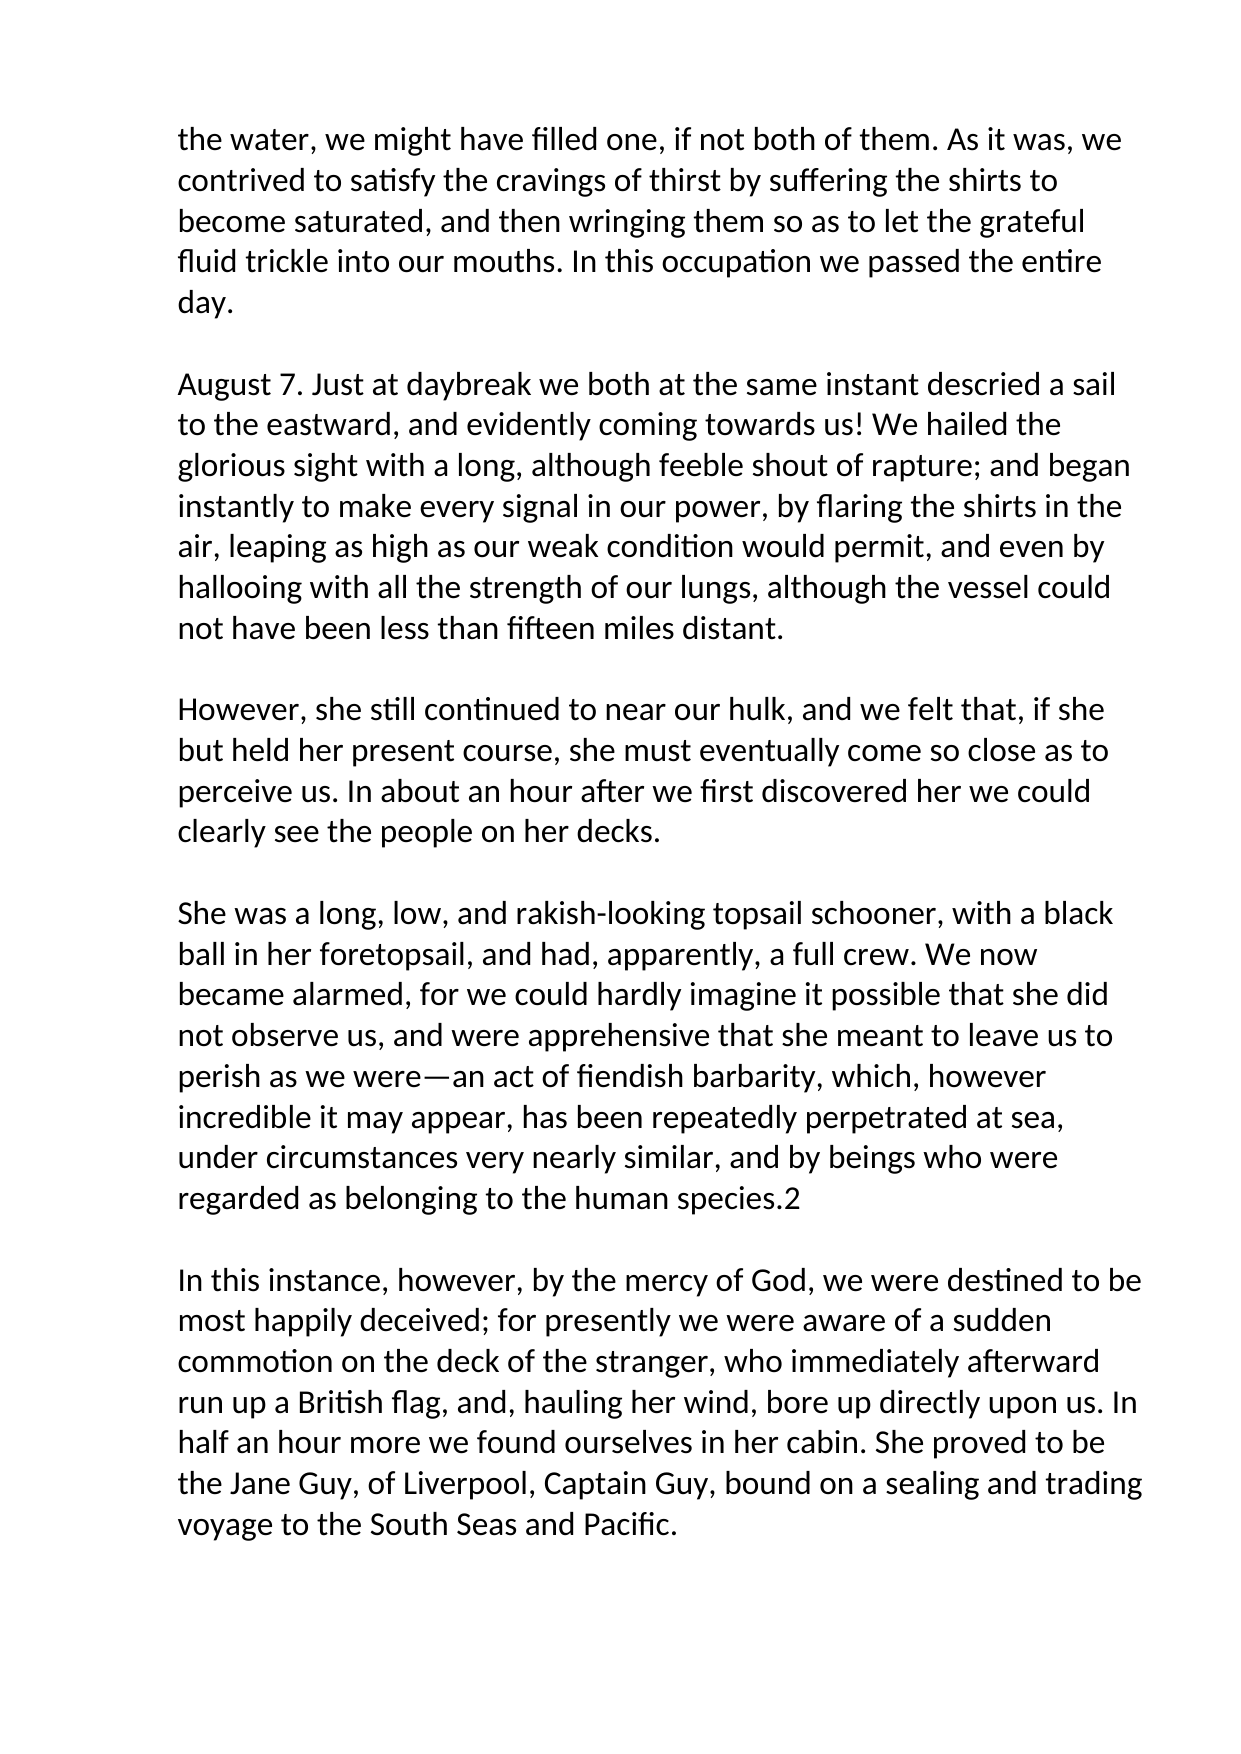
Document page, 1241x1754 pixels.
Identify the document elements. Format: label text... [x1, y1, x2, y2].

text In this instance, however, by the mercy of God, we were destined to be most happily deceived; for presently we were aware of a sudden commotion on the deck of the stranger, who immediately afterward run up a British flag, and, hauling her wind, bore up directly upon us. In half an hour more we found ourselves in her cabin. She proved to be the Jane Guy, of Liverpool, Captain Guy, bound on a sealing and trading voyage to the South Seas and Pacific. [177, 1258, 1152, 1544]
text August 7. Just at daybreak we both at the same instant descried a sail to the eastward, and evidently coming towards us! We hailed the glorious sight with a long, although feeble shout of rapture; and began instantly to make every signal in our power, by flaring the shirts in the air, leaping as high as our weak condition would permit, and even by hallooing with all the strength of our lungs, although the vessel could not have been less than fifteen miles distant. [177, 362, 1152, 648]
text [177, 118, 1152, 322]
text However, she still continued to near our hulk, and we felt that, if she but held her present course, she must eventually come so close as to perceive us. In about an hour after we first discovered her we could clearly see the people on her decks. [177, 688, 1152, 851]
text She was a long, low, and rakish-looking topsail schooner, with a black ball in her foretopsail, and had, apparently, a full crew. We now became alarmed, for we could hardly imagine it possible that she did not observe us, and were apprehensive that she meant to leave us to perish as we were—an act of fiendish barbarity, which, however incredible it may appear, has been repeatedly perpetrated at sea, under circumstances very nearly similar, and by beings who were regarded as belonging to the human species.2 [177, 892, 1152, 1218]
